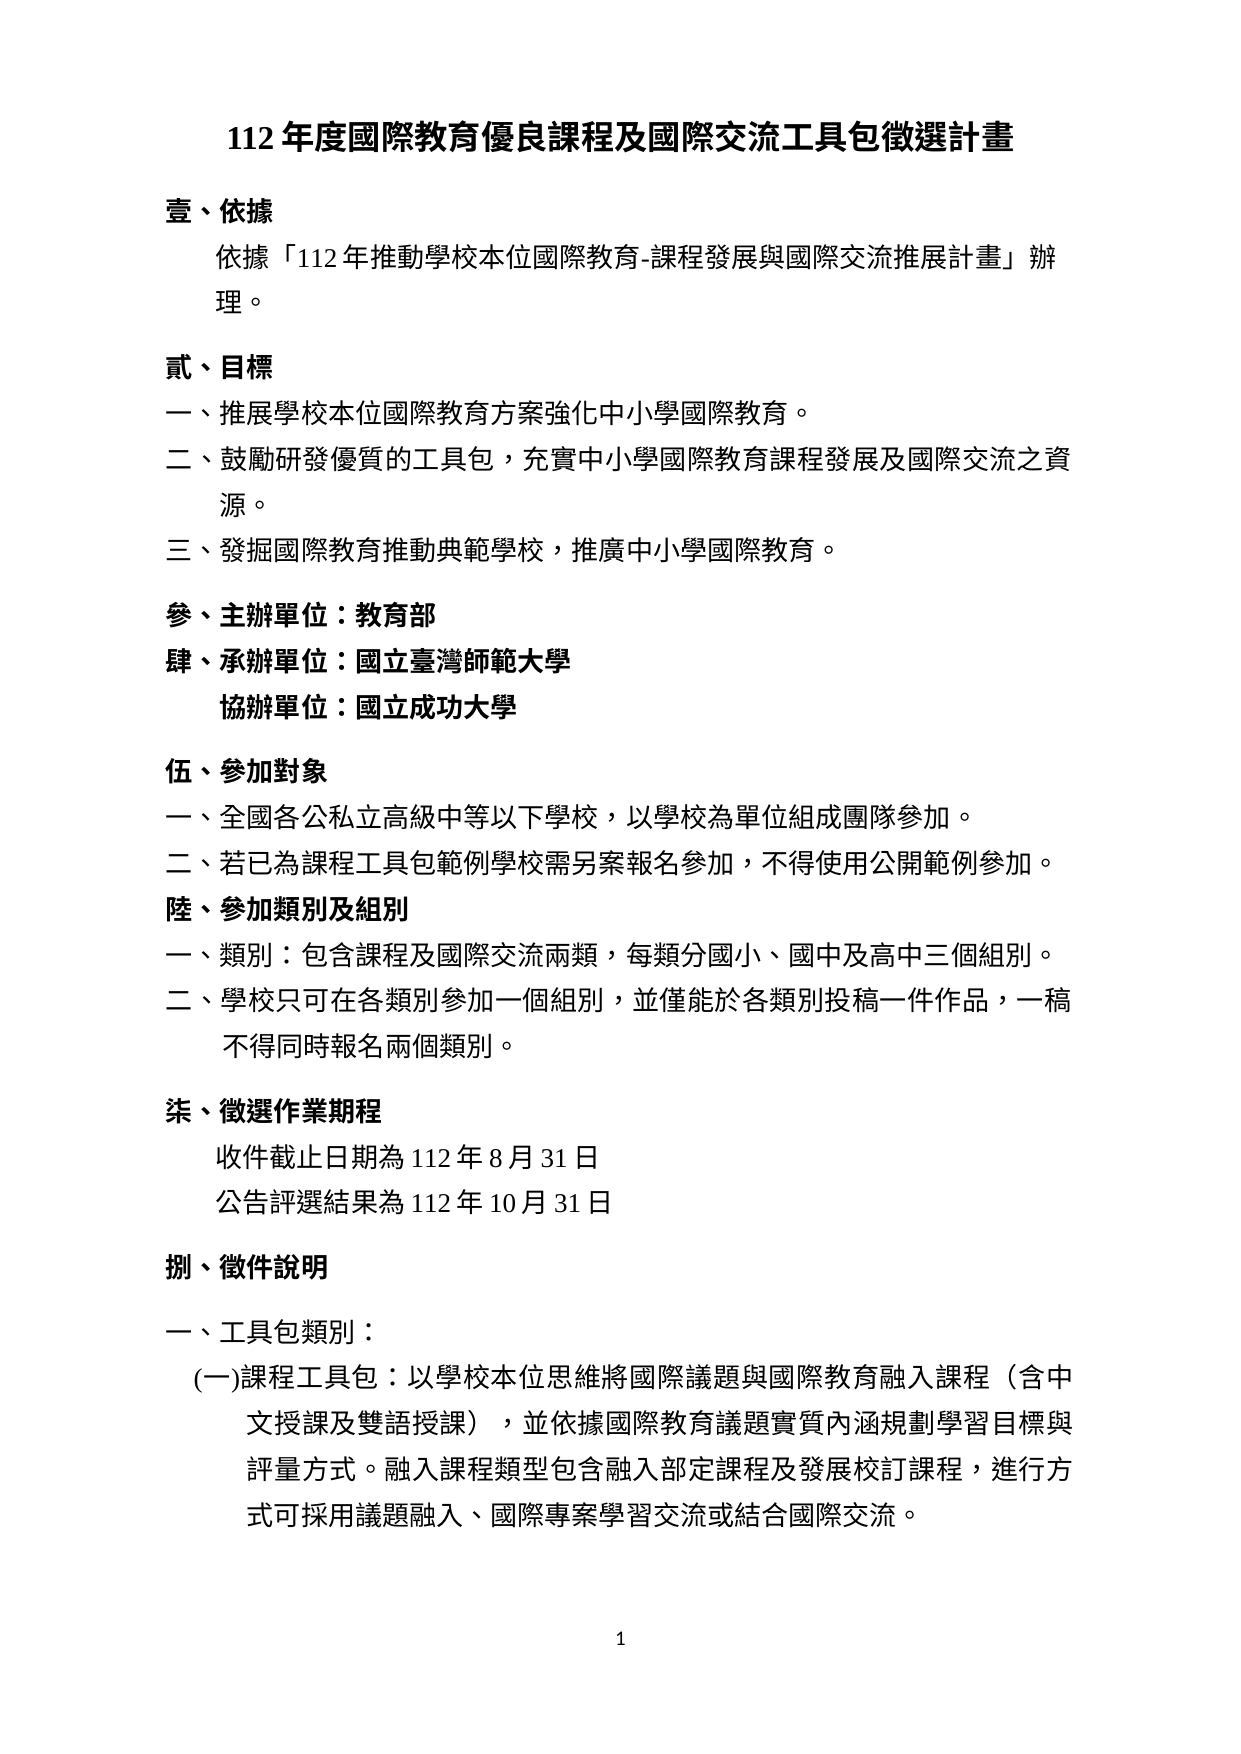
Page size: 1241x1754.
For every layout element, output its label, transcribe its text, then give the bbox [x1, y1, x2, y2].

text 貳、目標 [165, 341, 1075, 387]
text 參、主辦單位：教育部 [165, 589, 1075, 634]
text 依據「112年推動學校本位國際教育-課程發展與國際交流推展計畫」辦理。 [215, 230, 1075, 322]
text 三、發掘國際教育推動典範學校，推廣中小學國際教育。 [165, 524, 1075, 570]
text 壹、依據 [165, 184, 1075, 230]
text 陸、參加類別及組別 [165, 882, 1075, 928]
text 捌、徵件說明 [165, 1241, 1075, 1287]
text 柒、徵選作業期程 [165, 1084, 1075, 1130]
text 伍、參加對象 [165, 745, 1075, 791]
text 一、工具包類別： [165, 1305, 1075, 1351]
text 112年度國際教育優良課程及國際交流工具包徵選計畫 [165, 103, 1075, 166]
text 二、學校只可在各類別參加一個組別，並僅能於各類別投稿一件作品，一稿不得同時報名兩個類別。 [165, 974, 1075, 1066]
text 收件截止日期為112年8月31日 [215, 1130, 1075, 1176]
text 公告評選結果為112年10月31日 [215, 1176, 1075, 1222]
text 協辦單位：國立成功大學 [165, 680, 1075, 726]
text 二、鼓勵研發優質的工具包，充實中小學國際教育課程發展及國際交流之資源。 [165, 432, 1075, 524]
text 肆、承辦單位：國立臺灣師範大學 [165, 634, 1075, 680]
text 一、全國各公私立高級中等以下學校，以學校為單位組成團隊參加。 [165, 791, 1075, 837]
text 二、若已為課程工具包範例學校需另案報名參加，不得使用公開範例參加。 [165, 837, 1075, 882]
text (一)課程工具包：以學校本位思維將國際議題與國際教育融入課程（含中文授課及雙語授課），並依據國際教育議題實質內涵規劃學習目標與評量方式。融入課程類型包含融入部定課程及發展校訂課程，進行方式可採用議題融入、國際專案學習交流或結合國際交流。 [165, 1351, 1075, 1534]
text 一、推展學校本位國際教育方案強化中小學國際教育。 [165, 387, 1075, 432]
text 一、類別：包含課程及國際交流兩類，每類分國小、國中及高中三個組別。 [165, 928, 1075, 974]
